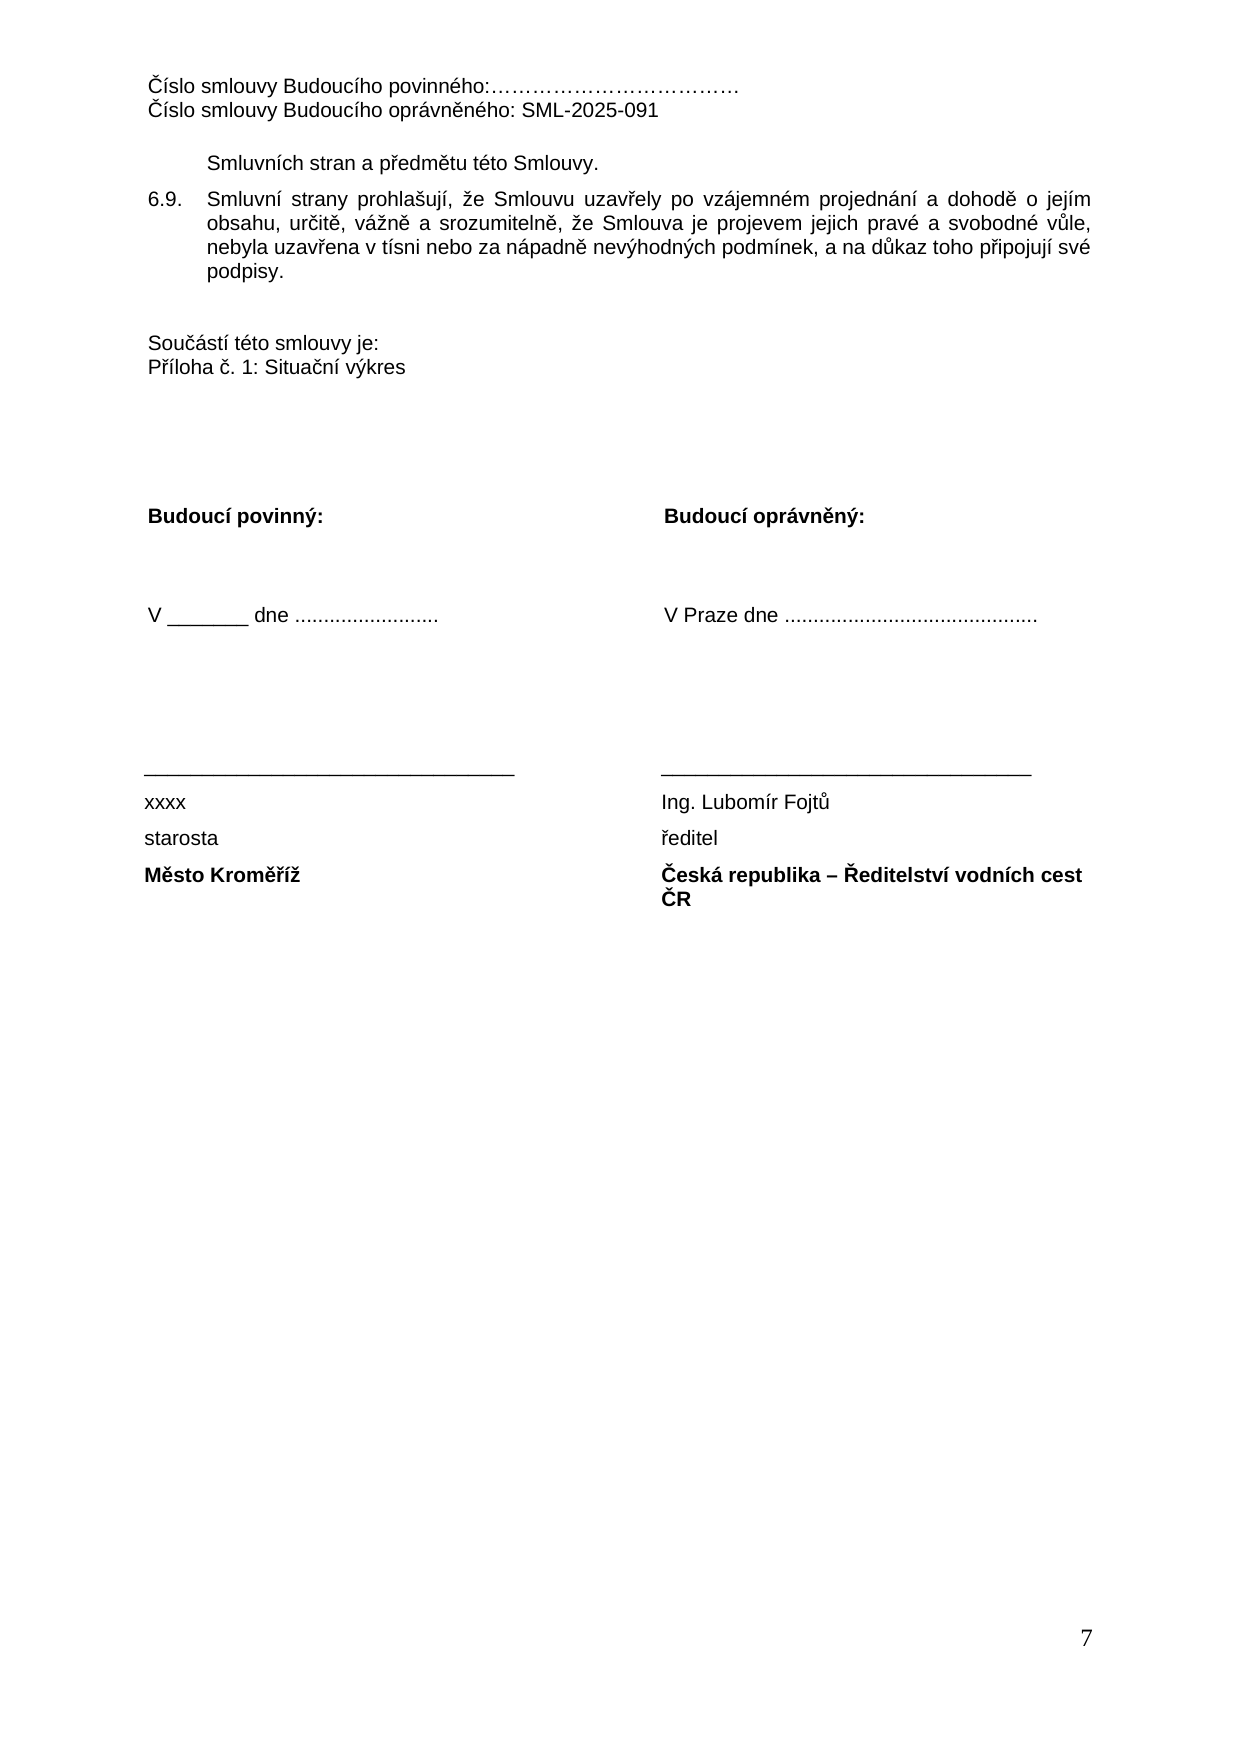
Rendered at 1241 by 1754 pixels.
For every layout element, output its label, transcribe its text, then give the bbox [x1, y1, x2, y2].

table_cell starosta [133, 826, 650, 862]
text Příloha č. 1: Situační výkres [148, 354, 1093, 378]
table_header ________________________________ Ing. Lubomír Fojtů [650, 753, 1107, 826]
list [148, 150, 1093, 174]
table_header ________________________________ xxxx [133, 753, 650, 826]
list Smluvní strany prohlašují, že Smlouvu uzavřely po vzájemném projednání a dohodě o jejím obsahu, určitě, vážně a srozumitelně, že Smlouva je projevem jejich pravé a svobodné vůle, nebyla uzavřena v tísni nebo za nápadně nevýhodných podmínek, a na důkaz toho připojují své podpisy. [148, 187, 1093, 283]
table_cell Česká republika – Ředitelství vodních cest ČR [650, 863, 1107, 923]
text Součástí této smlouvy je: [148, 331, 1093, 354]
text V _______ dne ......................... V Praze dne ............................................ [148, 602, 1093, 626]
text Budoucí povinný: Budoucí oprávněný: [148, 503, 1093, 527]
table_cell Město Kroměříž [133, 863, 650, 923]
table_cell ředitel [650, 826, 1107, 862]
